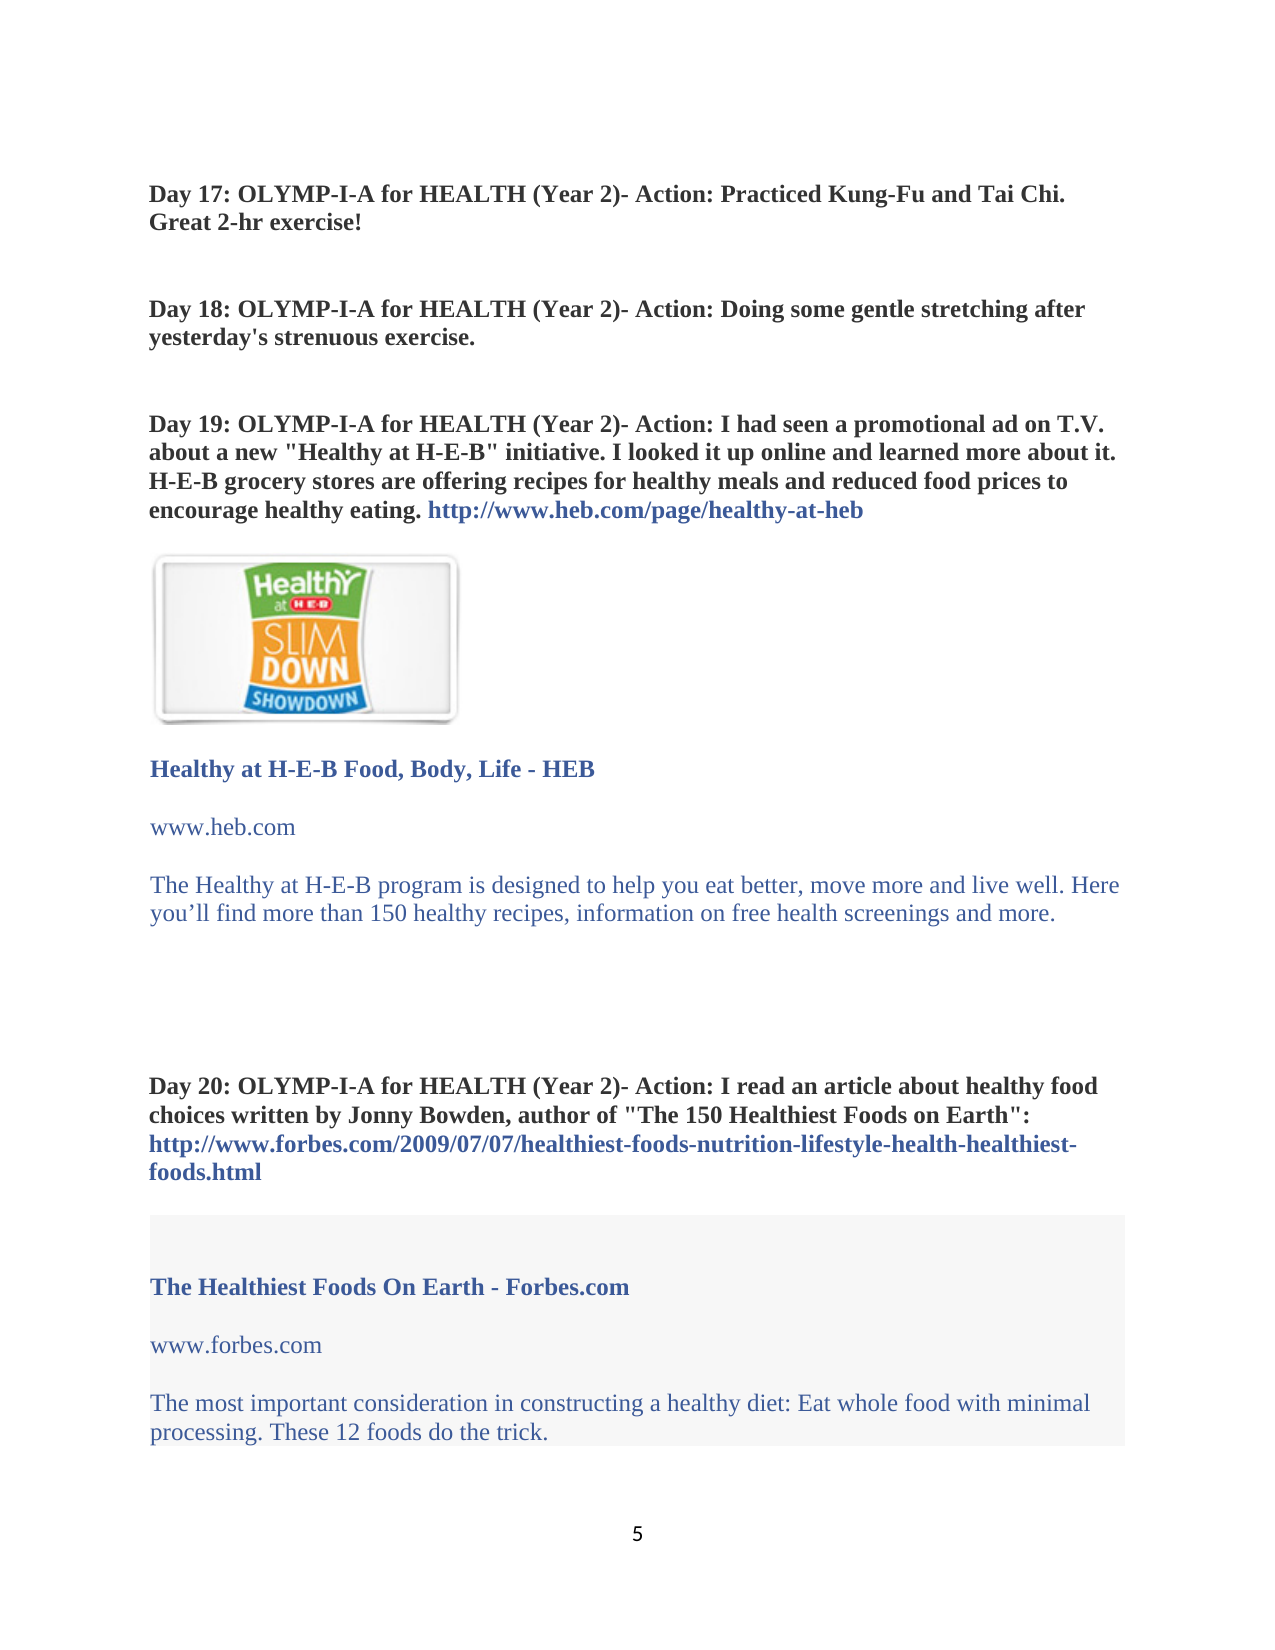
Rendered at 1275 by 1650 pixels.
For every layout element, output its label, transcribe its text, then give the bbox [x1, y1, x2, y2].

text Day 19: OLYMP-I-A for HEALTH (Year 2)- Action: I had seen a promotional ad on T.V. about a new "Healthy at H-E-B" initiative. I looked it up online and learned more about it. H-E-B grocery stores are offering recipes for healthy meals and reduced food prices to encourage healthy eating. http://www.heb.com/page/healthy-at-heb [148, 409, 1125, 524]
text www.heb.com [150, 812, 1125, 841]
text Day 20: OLYMP-I-A for HEALTH (Year 2)- Action: I read an article about healthy food choices written by Jonny Bowden, author of "The 150 Healthiest Foods on Earth": http://www.forbes.com/2009/07/07/healthiest-foods-nutrition-lifestyle-health-healthiest-foods.html [148, 1071, 1125, 1186]
text The Healthiest Foods On Earth - Forbes.com [150, 1272, 1125, 1301]
text Day 17: OLYMP-I-A for HEALTH (Year 2)- Action: Practiced Kung-Fu and Tai Chi. Great 2-hr exercise! [148, 179, 1125, 236]
text Healthy at H-E-B Food, Body, Life - HEB [150, 754, 1125, 783]
picture [150, 552, 465, 725]
text www.forbes.com [150, 1330, 1125, 1359]
text Day 18: OLYMP-I-A for HEALTH (Year 2)- Action: Doing some gentle stretching after yesterday's strenuous exercise. [148, 294, 1125, 351]
text The most important consideration in constructing a healthy diet: Eat whole food with minimal processing. These 12 foods do the trick. [150, 1388, 1125, 1446]
text The Healthy at H-E-B program is designed to help you eat better, move more and live well. Here you’ll find more than 150 healthy recipes, information on free health screenings and more. [150, 870, 1125, 927]
